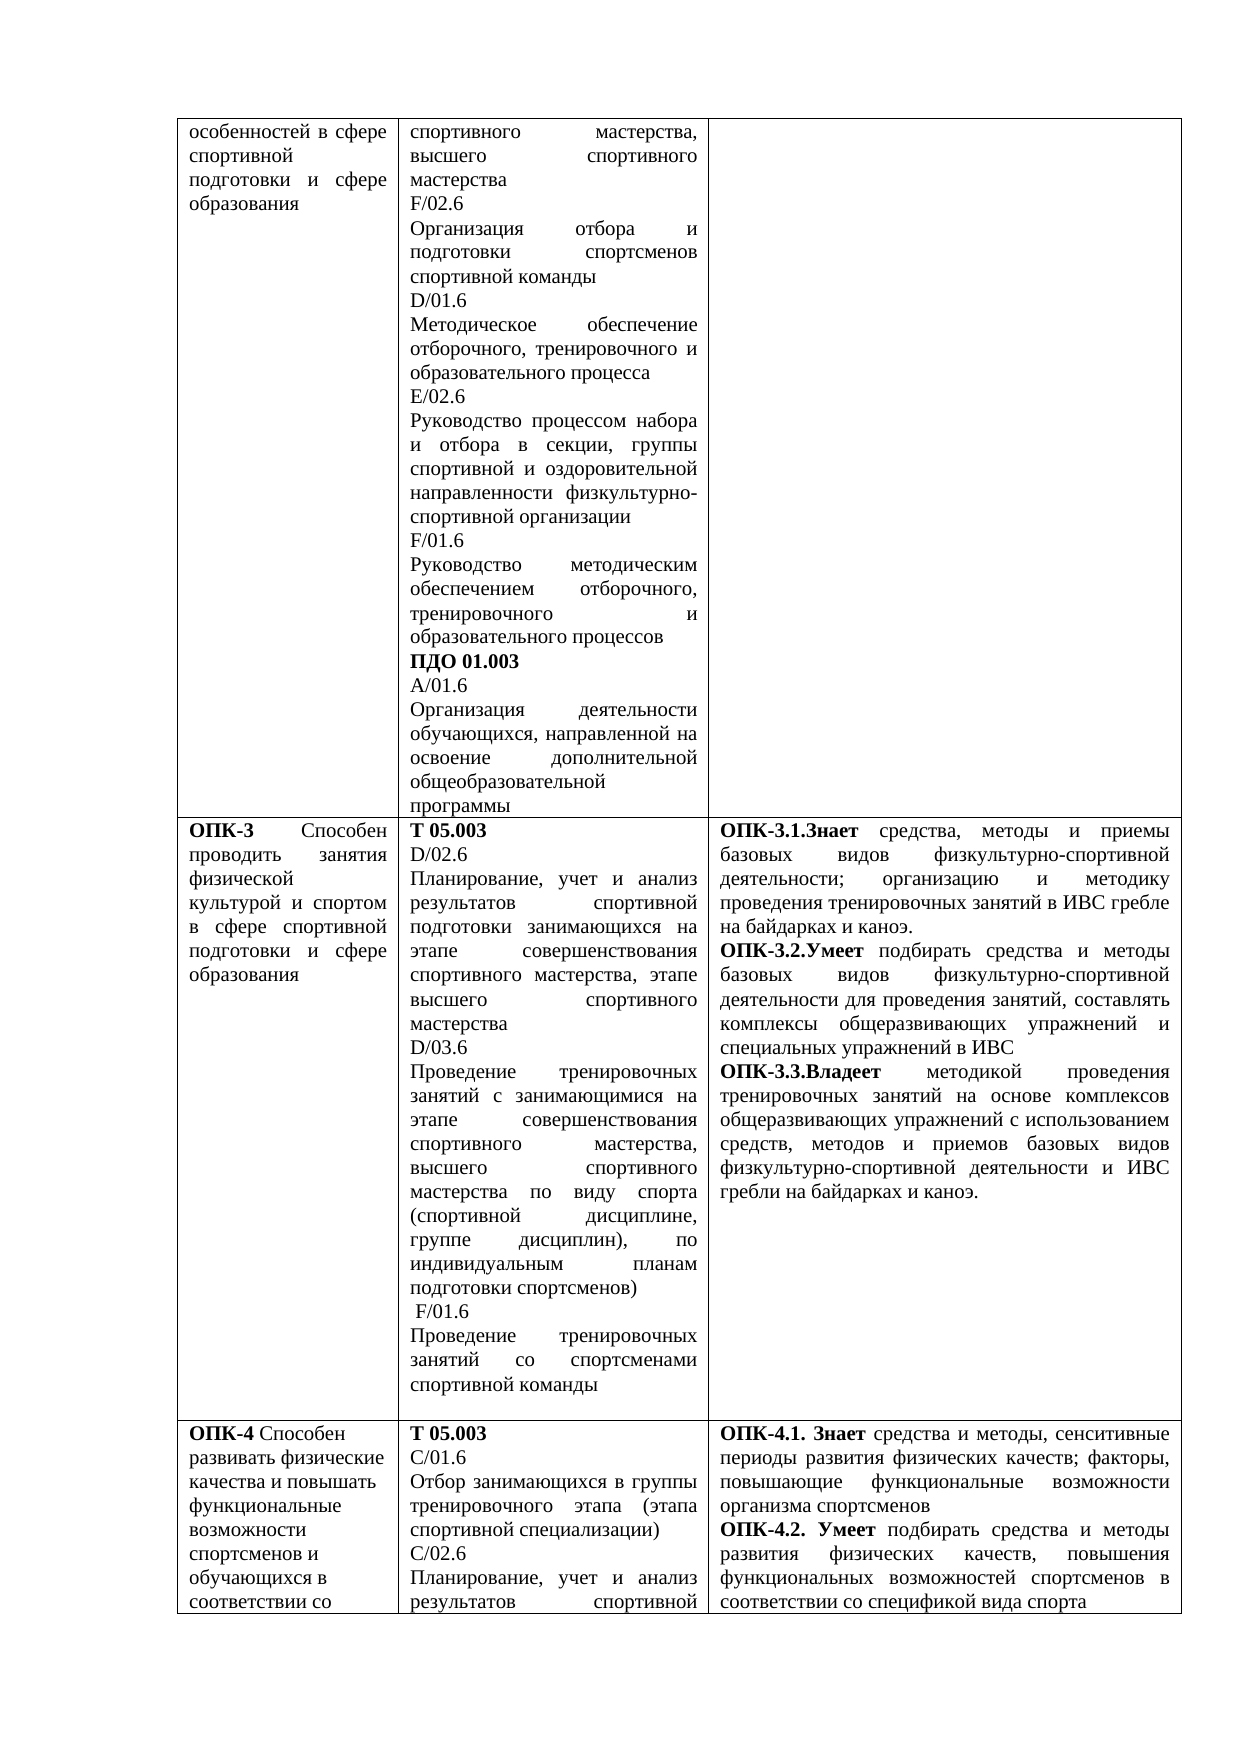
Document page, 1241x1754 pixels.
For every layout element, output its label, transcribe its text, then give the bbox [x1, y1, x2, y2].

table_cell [399, 119, 708, 817]
table_cell ОПК-3 Способен проводить занятия физической культурой и спортом в сфере спортивной подготовки и сфере образования [178, 818, 398, 1419]
table_cell ОПК-3.1.Знает средства, методы и приемы базовых видов физкультурно-спортивной деятельности; организацию и методику проведения тренировочных занятий в ИВС гребле на байдарках и каноэ. ОПК-3.2.Умеет подбирать средства и методы базовых видов физкультурно-спортивной деятельности для проведения занятий, составлять комплексы общеразвивающих упражнений и специальных упражнений в ИВС ОПК-3.3.Владеет методикой проведения тренировочных занятий на основе комплексов общеразвивающих упражнений с использованием средств, методов и приемов базовых видов физкультурно-спортивной деятельности и ИВС гребли на байдарках и каноэ. [709, 818, 1181, 1419]
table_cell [178, 1421, 398, 1613]
table_cell Т 05.003 D/02.6 Планирование, учет и анализ результатов спортивной подготовки занимающихся на этапе совершенствования спортивного мастерства, этапе высшего спортивного мастерства D/03.6 Проведение тренировочных занятий с занимающимися на этапе совершенствования спортивного мастерства, высшего спортивного мастерства по виду спорта (спортивной дисциплине, группе дисциплин), по индивидуальным планам подготовки спортсменов) F/01.6 Проведение тренировочных занятий со спортсменами спортивной команды [399, 818, 708, 1419]
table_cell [709, 119, 1181, 817]
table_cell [399, 1421, 708, 1613]
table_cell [709, 1421, 1181, 1613]
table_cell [178, 119, 398, 817]
